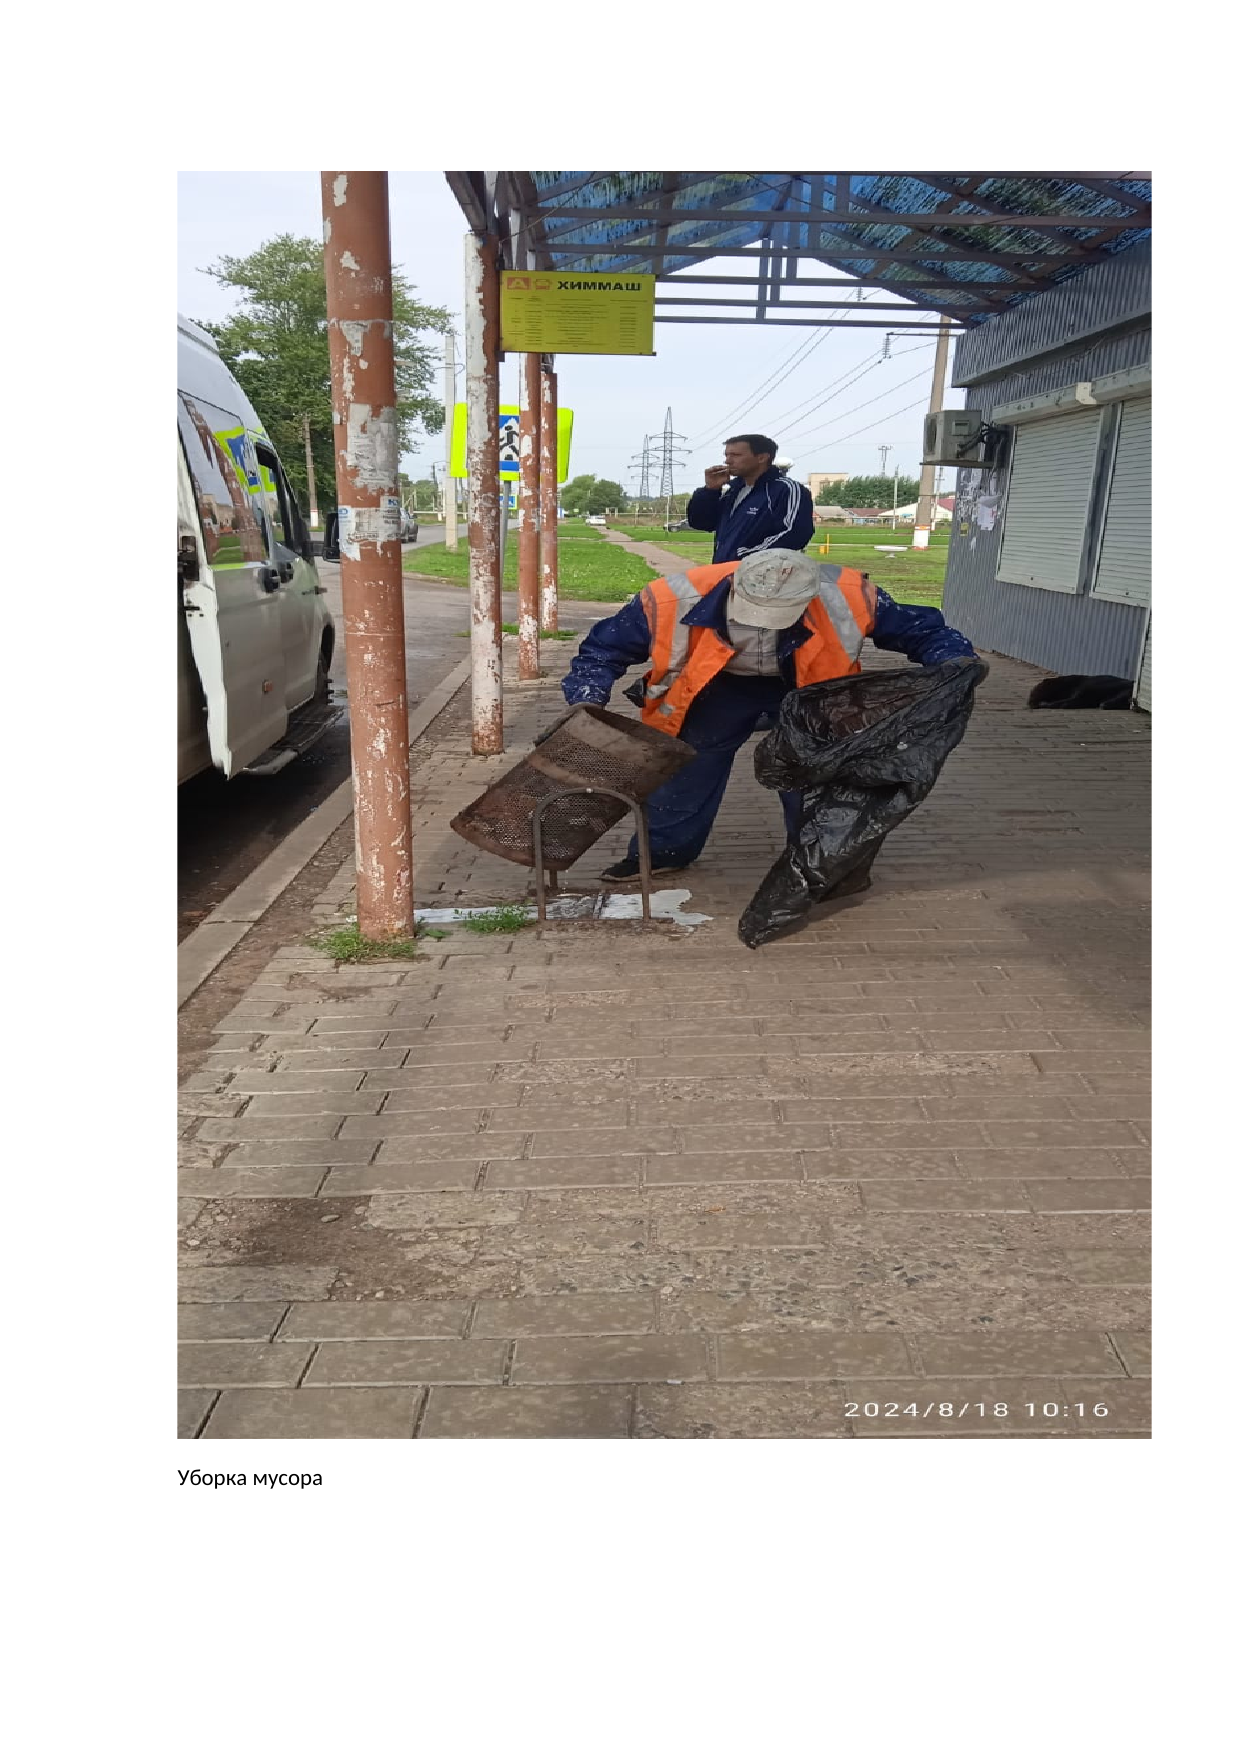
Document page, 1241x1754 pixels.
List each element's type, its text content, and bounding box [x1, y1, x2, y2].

picture [177, 171, 1152, 1439]
text Уборка мусора [177, 1463, 1152, 1491]
